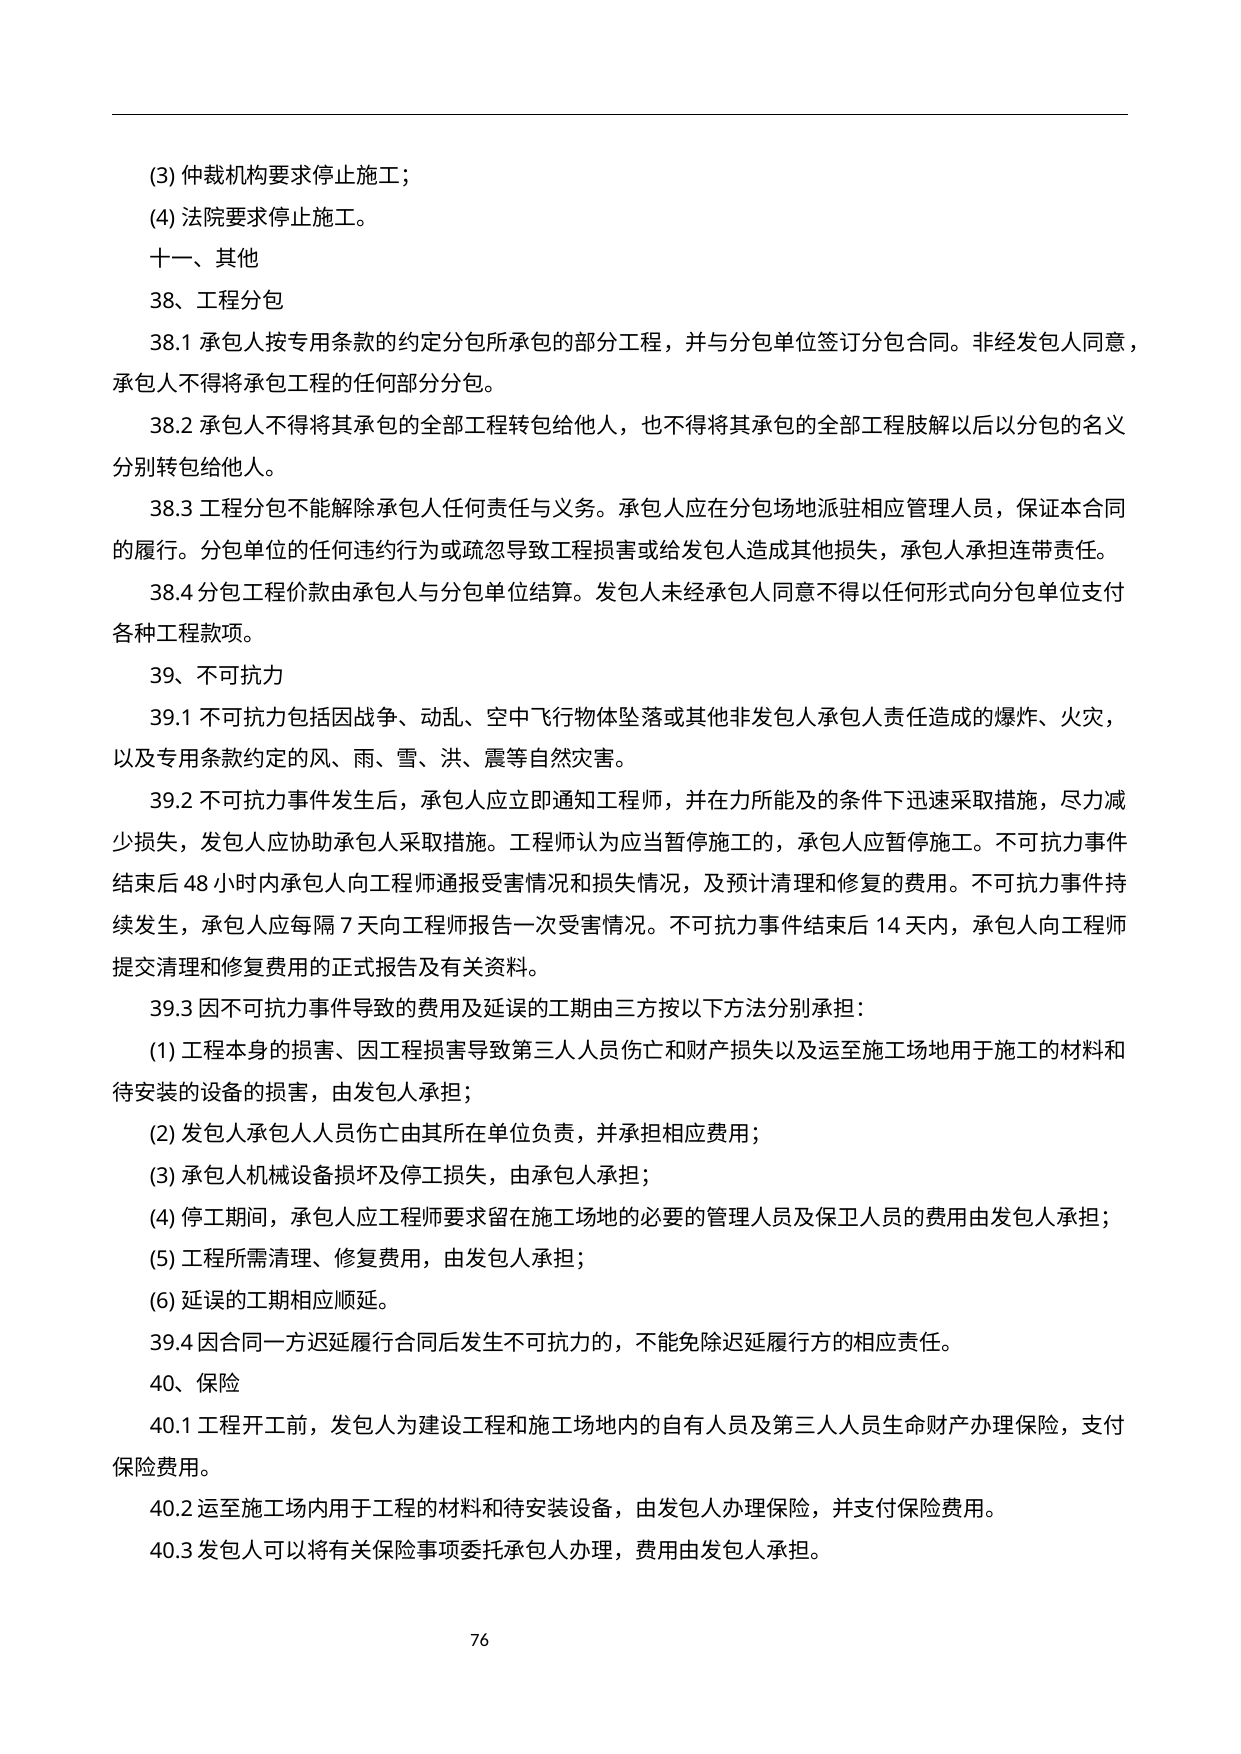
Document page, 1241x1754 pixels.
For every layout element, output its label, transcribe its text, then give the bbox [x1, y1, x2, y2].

text 38.1 承包人按专用条款的约定分包所承包的部分工程，并与分包单位签订分包合同。非经发包人同意，承包人不得将承包工程的任何部分分包。 [112, 317, 1128, 400]
text (3) 仲裁机构要求停止施工； [112, 150, 1128, 192]
text (4) 法院要求停止施工。 [112, 192, 1128, 233]
text 39.2 不可抗力事件发生后，承包人应立即通知工程师，并在力所能及的条件下迅速采取措施，尽力减少损失，发包人应协助承包人采取措施。工程师认为应当暂停施工的，承包人应暂停施工。不可抗力事件结束后48小时内承包人向工程师通报受害情况和损失情况，及预计清理和修复的费用。不可抗力事件持续发生，承包人应每隔7天向工程师报告一次受害情况。不可抗力事件结束后14天内，承包人向工程师提交清理和修复费用的正式报告及有关资料。 [112, 775, 1128, 983]
text 39、不可抗力 [112, 650, 1128, 692]
text (1) 工程本身的损害、因工程损害导致第三人人员伤亡和财产损失以及运至施工场地用于施工的材料和待安装的设备的损害，由发包人承担； [112, 1025, 1128, 1108]
text (2) 发包人承包人人员伤亡由其所在单位负责，并承担相应费用； [112, 1108, 1128, 1150]
text 39.4因合同一方迟延履行合同后发生不可抗力的，不能免除迟延履行方的相应责任。 [112, 1317, 1128, 1358]
text 十一、其他 [112, 233, 1128, 275]
text 40.2运至施工场内用于工程的材料和待安装设备，由发包人办理保险，并支付保险费用。 [112, 1483, 1128, 1525]
text 40、保险 [112, 1358, 1128, 1400]
text 40.1工程开工前，发包人为建设工程和施工场地内的自有人员及第三人人员生命财产办理保险，支付保险费用。 [112, 1400, 1128, 1483]
text 39.3 因不可抗力事件导致的费用及延误的工期由三方按以下方法分别承担： [112, 983, 1128, 1025]
text (6) 延误的工期相应顺延。 [112, 1275, 1128, 1317]
text 40.3发包人可以将有关保险事项委托承包人办理，费用由发包人承担。 [112, 1525, 1128, 1567]
text 39.1 不可抗力包括因战争、动乱、空中飞行物体坠落或其他非发包人承包人责任造成的爆炸、火灾，以及专用条款约定的风、雨、雪、洪、震等自然灾害。 [112, 692, 1128, 775]
text 38.3 工程分包不能解除承包人任何责任与义务。承包人应在分包场地派驻相应管理人员，保证本合同的履行。分包单位的任何违约行为或疏忽导致工程损害或给发包人造成其他损失，承包人承担连带责任。 [112, 483, 1128, 567]
text (5) 工程所需清理、修复费用，由发包人承担； [112, 1233, 1128, 1275]
text (4) 停工期间，承包人应工程师要求留在施工场地的必要的管理人员及保卫人员的费用由发包人承担； [112, 1192, 1128, 1233]
text (3) 承包人机械设备损坏及停工损失，由承包人承担； [112, 1150, 1128, 1192]
text 38、工程分包 [112, 275, 1128, 317]
text 38.2 承包人不得将其承包的全部工程转包给他人，也不得将其承包的全部工程肢解以后以分包的名义分别转包给他人。 [112, 400, 1128, 483]
text 38.4分包工程价款由承包人与分包单位结算。发包人未经承包人同意不得以任何形式向分包单位支付各种工程款项。 [112, 567, 1128, 650]
